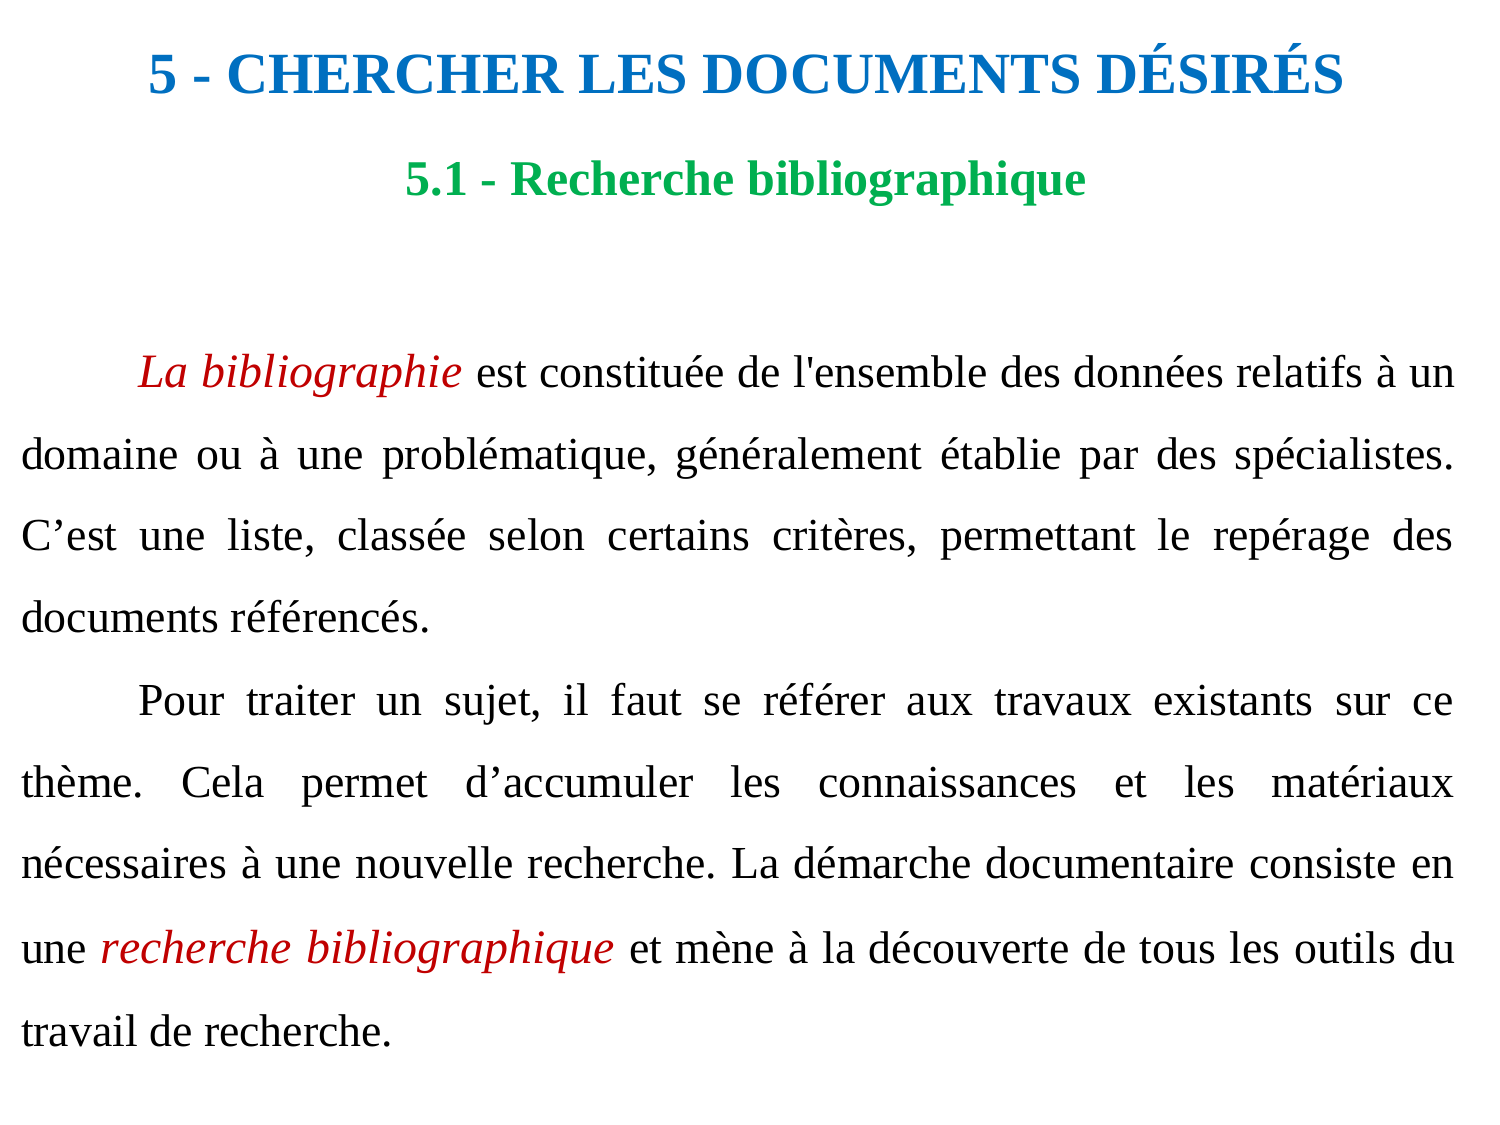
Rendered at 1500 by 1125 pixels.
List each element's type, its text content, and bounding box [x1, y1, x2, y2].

subtitle - Recherche bibliographique [406, 149, 1492, 206]
text La bibliographie est constituée de l'ensemble des données relatifs à un domaine ou à une problématique, généralement établie par des spécialistes. C’est une liste, classée selon certains critères, permettant le repérage des documents référencés. [21, 342, 1456, 642]
subtitle - CHERCHER LES DOCUMENTS DÉSIRÉS [148, 39, 1492, 106]
text Pour traiter un sujet, il faut se référer aux travaux existants sur ce thème. Cela permet d’accumuler les connaissances et les matériaux nécessaires à une nouvelle recherche. La démarche documentaire consiste en une recherche bibliographique et mène à la découverte de tous les outils du travail de recherche. [21, 673, 1456, 1056]
